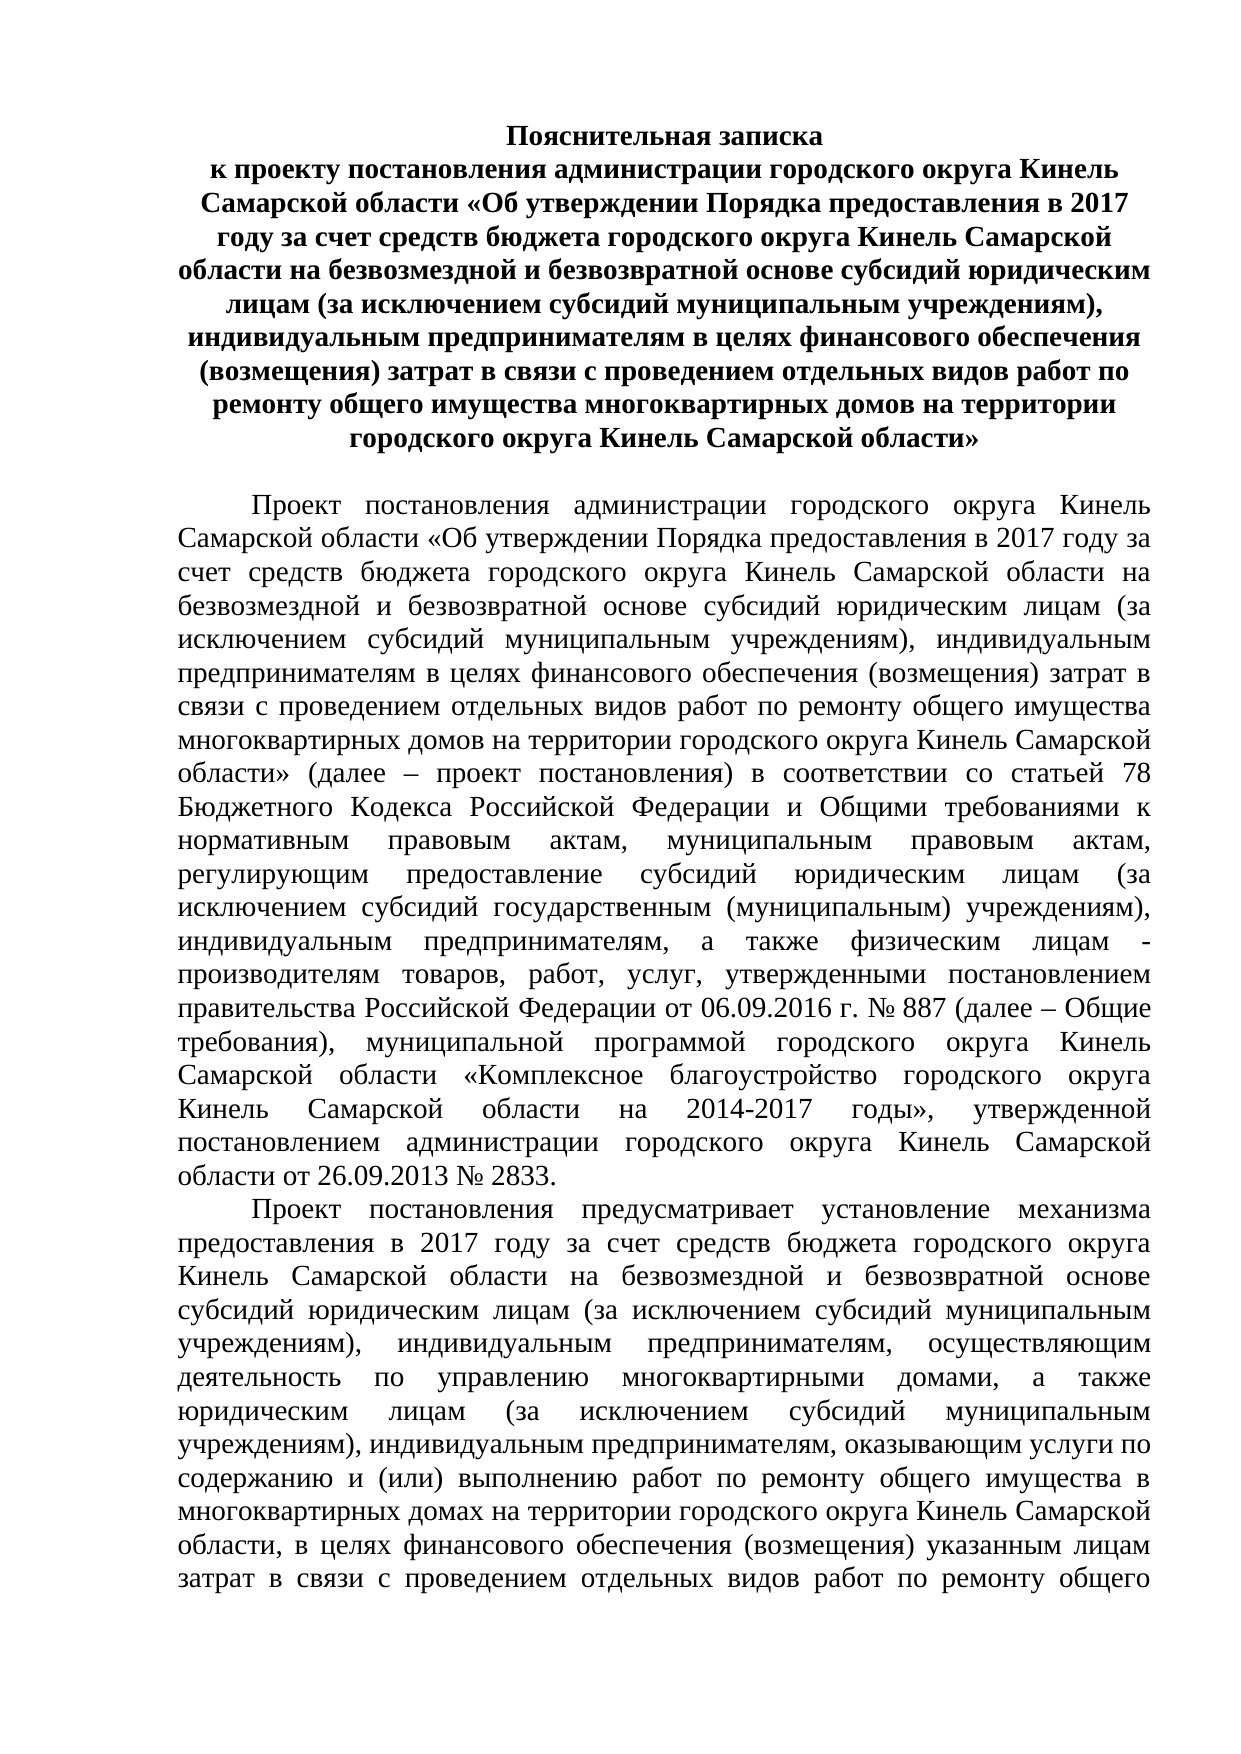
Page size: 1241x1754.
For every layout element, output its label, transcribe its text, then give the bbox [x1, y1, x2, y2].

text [177, 1191, 1152, 1594]
text Пояснительная записка [177, 118, 1152, 152]
text Проект постановления администрации городского округа Кинель Самарской области «Об утверждении Порядка предоставления в 2017 году за счет средств бюджета городского округа Кинель Самарской области на безвозмездной и безвозвратной основе субсидий юридическим лицам (за исключением субсидий муниципальным учреждениям), индивидуальным предпринимателям в целях финансового обеспечения (возмещения) затрат в связи с проведением отдельных видов работ по ремонту общего имущества многоквартирных домов на территории городского округа Кинель Самарской области» (далее – проект постановления) в соответствии со статьей 78 Бюджетного Кодекса Российской Федерации и Общими требованиями к нормативным правовым актам, муниципальным правовым актам, регулирующим предоставление субсидий юридическим лицам (за исключением субсидий государственным (муниципальным) учреждениям), индивидуальным предпринимателям, а также физическим лицам - производителям товаров, работ, услуг, утвержденными постановлением правительства Российской Федерации от 06.09.2016 г. № 887 (далее – Общие требования), муниципальной программой городского округа Кинель Самарской области «Комплексное благоустройство городского округа Кинель Самарской области на 2014-2017 годы», утвержденной постановлением администрации городского округа Кинель Самарской области от 26.09.2013 № 2833. [177, 487, 1152, 1191]
text к проекту постановления администрации городского округа Кинель Самарской области «Об утверждении Порядка предоставления в 2017 году за счет средств бюджета городского округа Кинель Самарской области на безвозмездной и безвозвратной основе субсидий юридическим лицам (за исключением субсидий муниципальным учреждениям), индивидуальным предпринимателям в целях финансового обеспечения (возмещения) затрат в связи с проведением отдельных видов работ по ремонту общего имущества многоквартирных домов на территории городского округа Кинель Самарской области» [177, 152, 1152, 453]
